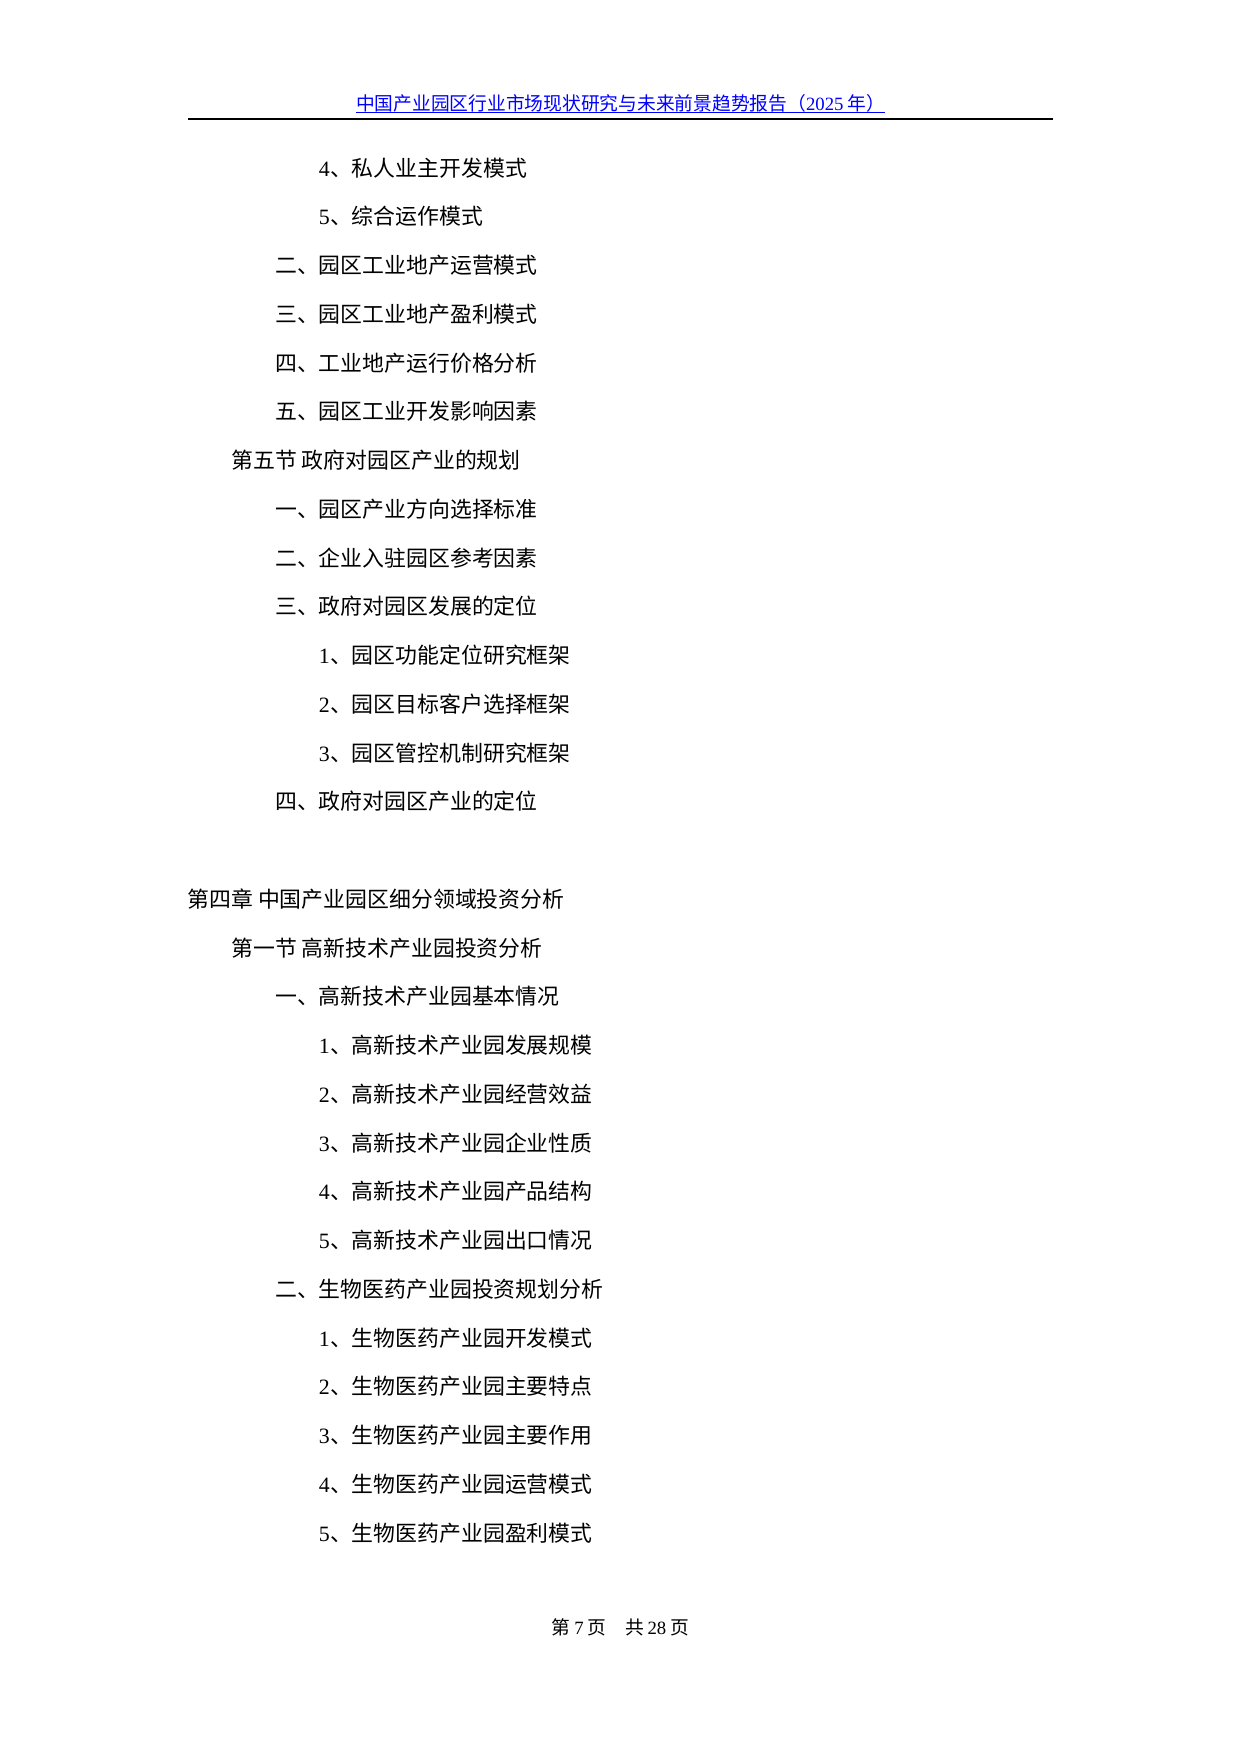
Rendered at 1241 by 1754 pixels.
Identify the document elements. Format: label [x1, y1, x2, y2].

text [187, 150, 1053, 1548]
